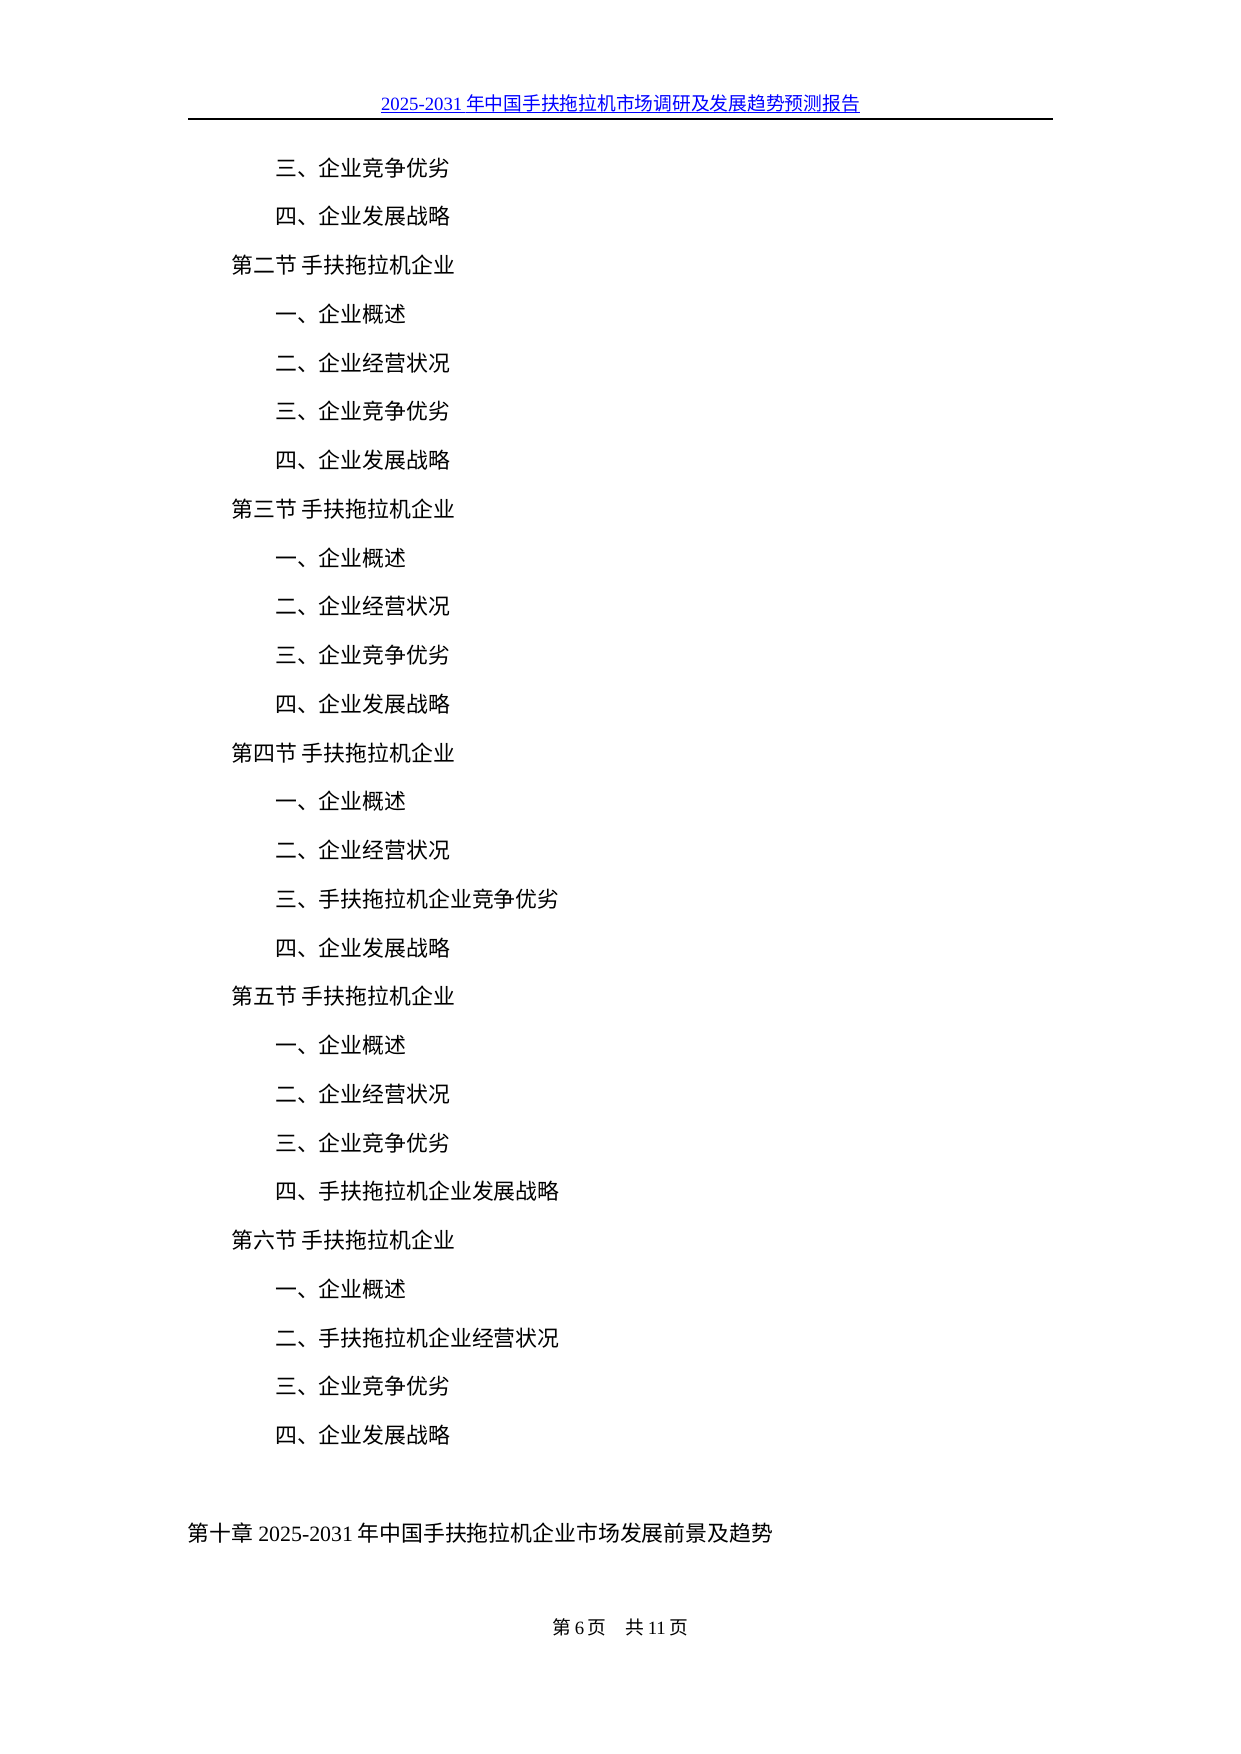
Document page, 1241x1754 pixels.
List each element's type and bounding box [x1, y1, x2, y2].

text [187, 150, 1053, 1548]
